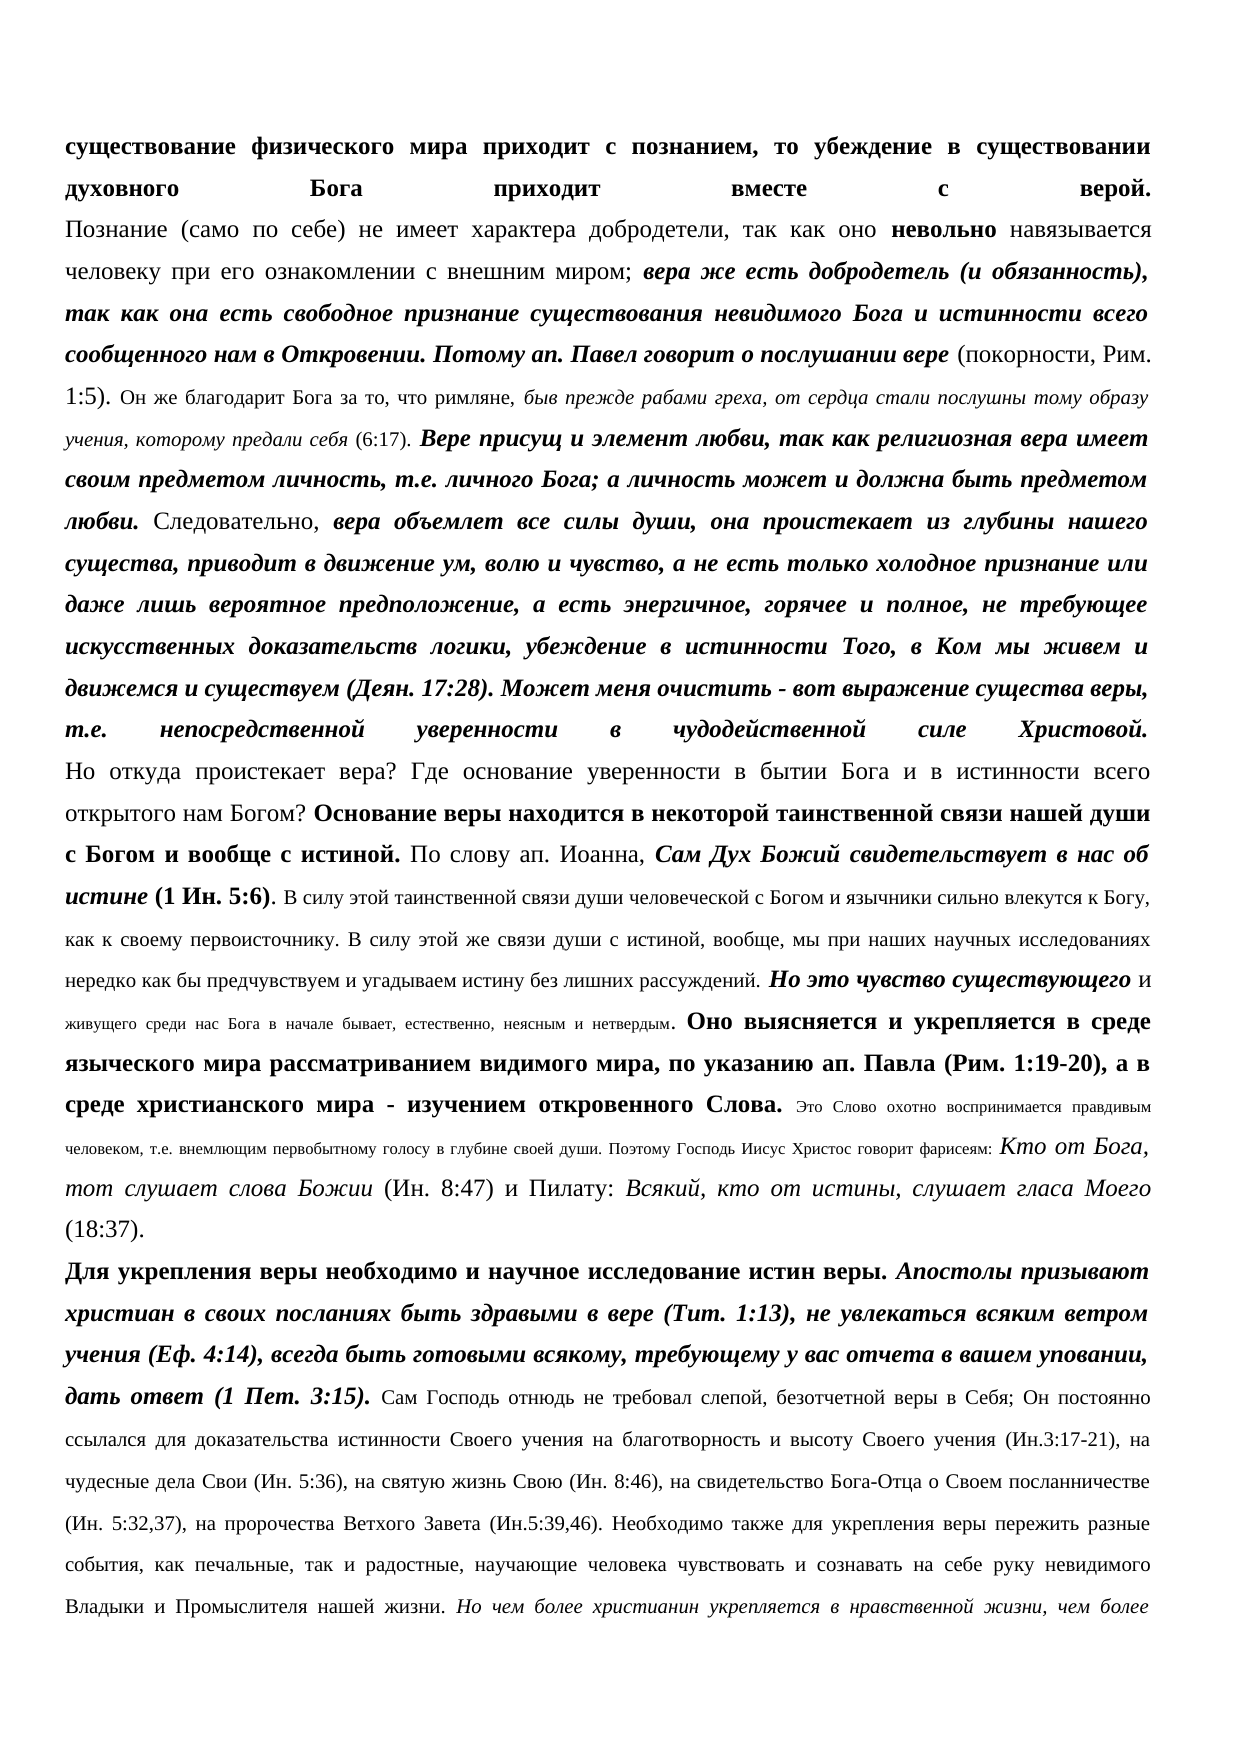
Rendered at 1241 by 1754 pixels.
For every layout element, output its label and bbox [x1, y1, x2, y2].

text [65, 118, 1152, 1618]
